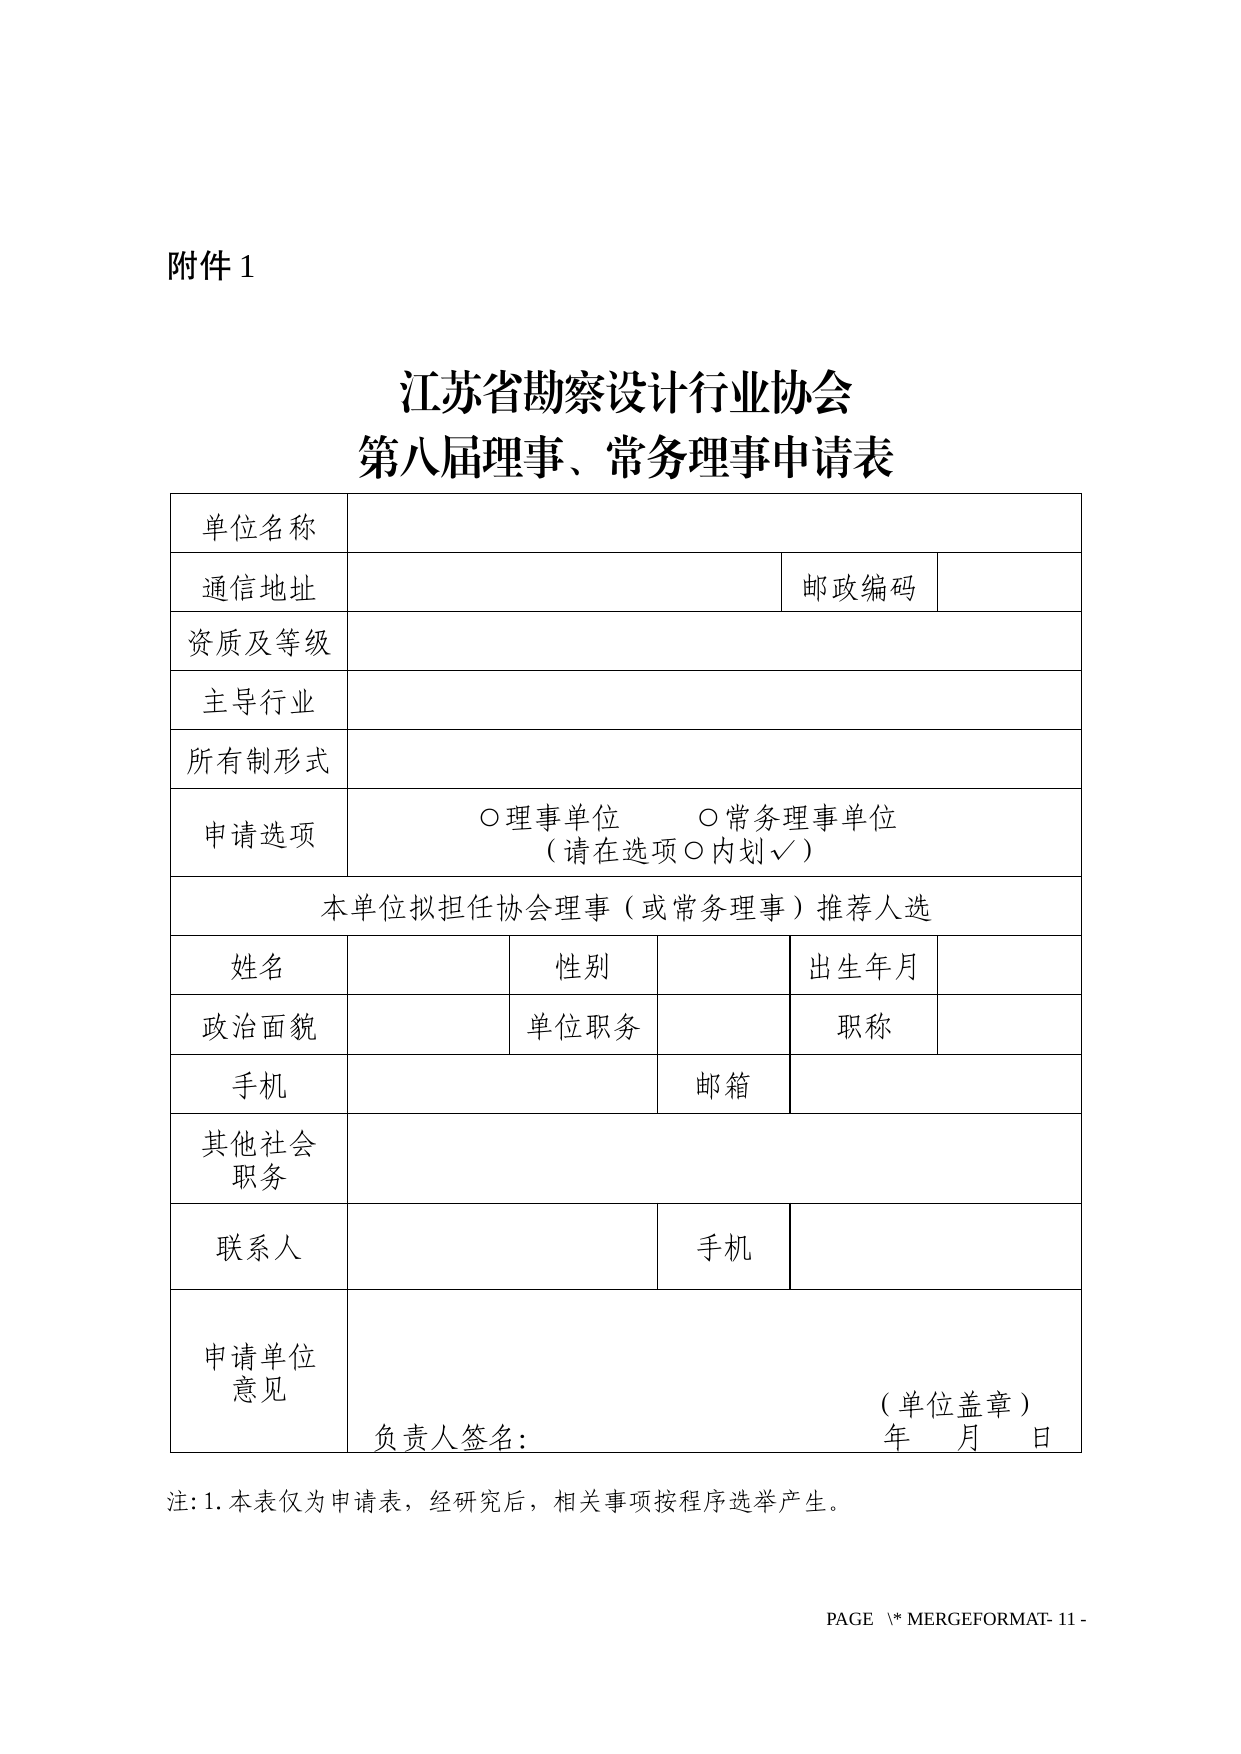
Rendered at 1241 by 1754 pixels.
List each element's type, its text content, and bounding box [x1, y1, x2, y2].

table_cell [938, 936, 1081, 994]
table_header 单位名称 [171, 494, 347, 552]
table_cell [348, 553, 781, 611]
table_cell [348, 1055, 657, 1112]
table_cell [938, 995, 1081, 1053]
text 第八届理事、常务理事申请表 [165, 428, 1087, 493]
table_cell 单位职务 [510, 995, 657, 1053]
text 江苏省勘察设计行业协会 [165, 363, 1087, 428]
table_cell 手机 [171, 1055, 347, 1112]
table_cell 性别 [510, 936, 657, 994]
table_cell （单位盖章） 负责人签名： 年 月 日 [348, 1290, 1081, 1452]
table_cell 职称 [791, 995, 937, 1053]
table_cell 邮箱 [658, 1055, 789, 1112]
text 注:1.本表仅为申请表，经研究后，相关事项按程序选举产生。 [165, 1486, 1087, 1514]
table_cell [348, 1114, 1081, 1203]
table_cell [791, 1204, 1081, 1289]
table_cell [348, 612, 1081, 670]
table_cell 手机 [658, 1204, 789, 1289]
table_cell [658, 936, 789, 994]
table_cell 通信地址 [171, 553, 347, 611]
table_cell 邮政编码 [782, 553, 937, 611]
table_cell [348, 1204, 657, 1289]
table_cell [348, 671, 1081, 729]
table_cell 出生年月 [791, 936, 937, 994]
table_cell 所有制形式 [171, 730, 347, 788]
table_cell [348, 995, 509, 1053]
table_cell 政治面貌 [171, 995, 347, 1053]
table_cell 资质及等级 [171, 612, 347, 670]
table_cell [938, 553, 1081, 611]
table_header [348, 494, 1081, 552]
table_cell 联系人 [171, 1204, 347, 1289]
text 附件1 [165, 233, 1087, 298]
table_cell ○理事单位 ○常务理事单位 （请在选项○内划√） [348, 789, 1081, 876]
table_cell 主导行业 [171, 671, 347, 729]
table_cell 其他社会 职务 [171, 1114, 347, 1203]
table_cell [348, 730, 1081, 788]
table_cell 申请单位 意见 [171, 1290, 347, 1452]
table_cell [791, 1055, 1081, 1112]
table_cell [658, 995, 789, 1053]
table_cell 申请选项 [171, 789, 347, 876]
table_cell [348, 936, 509, 994]
table_cell 本单位拟担任协会理事（或常务理事）推荐人选 [171, 877, 1081, 935]
table_cell 姓名 [171, 936, 347, 994]
